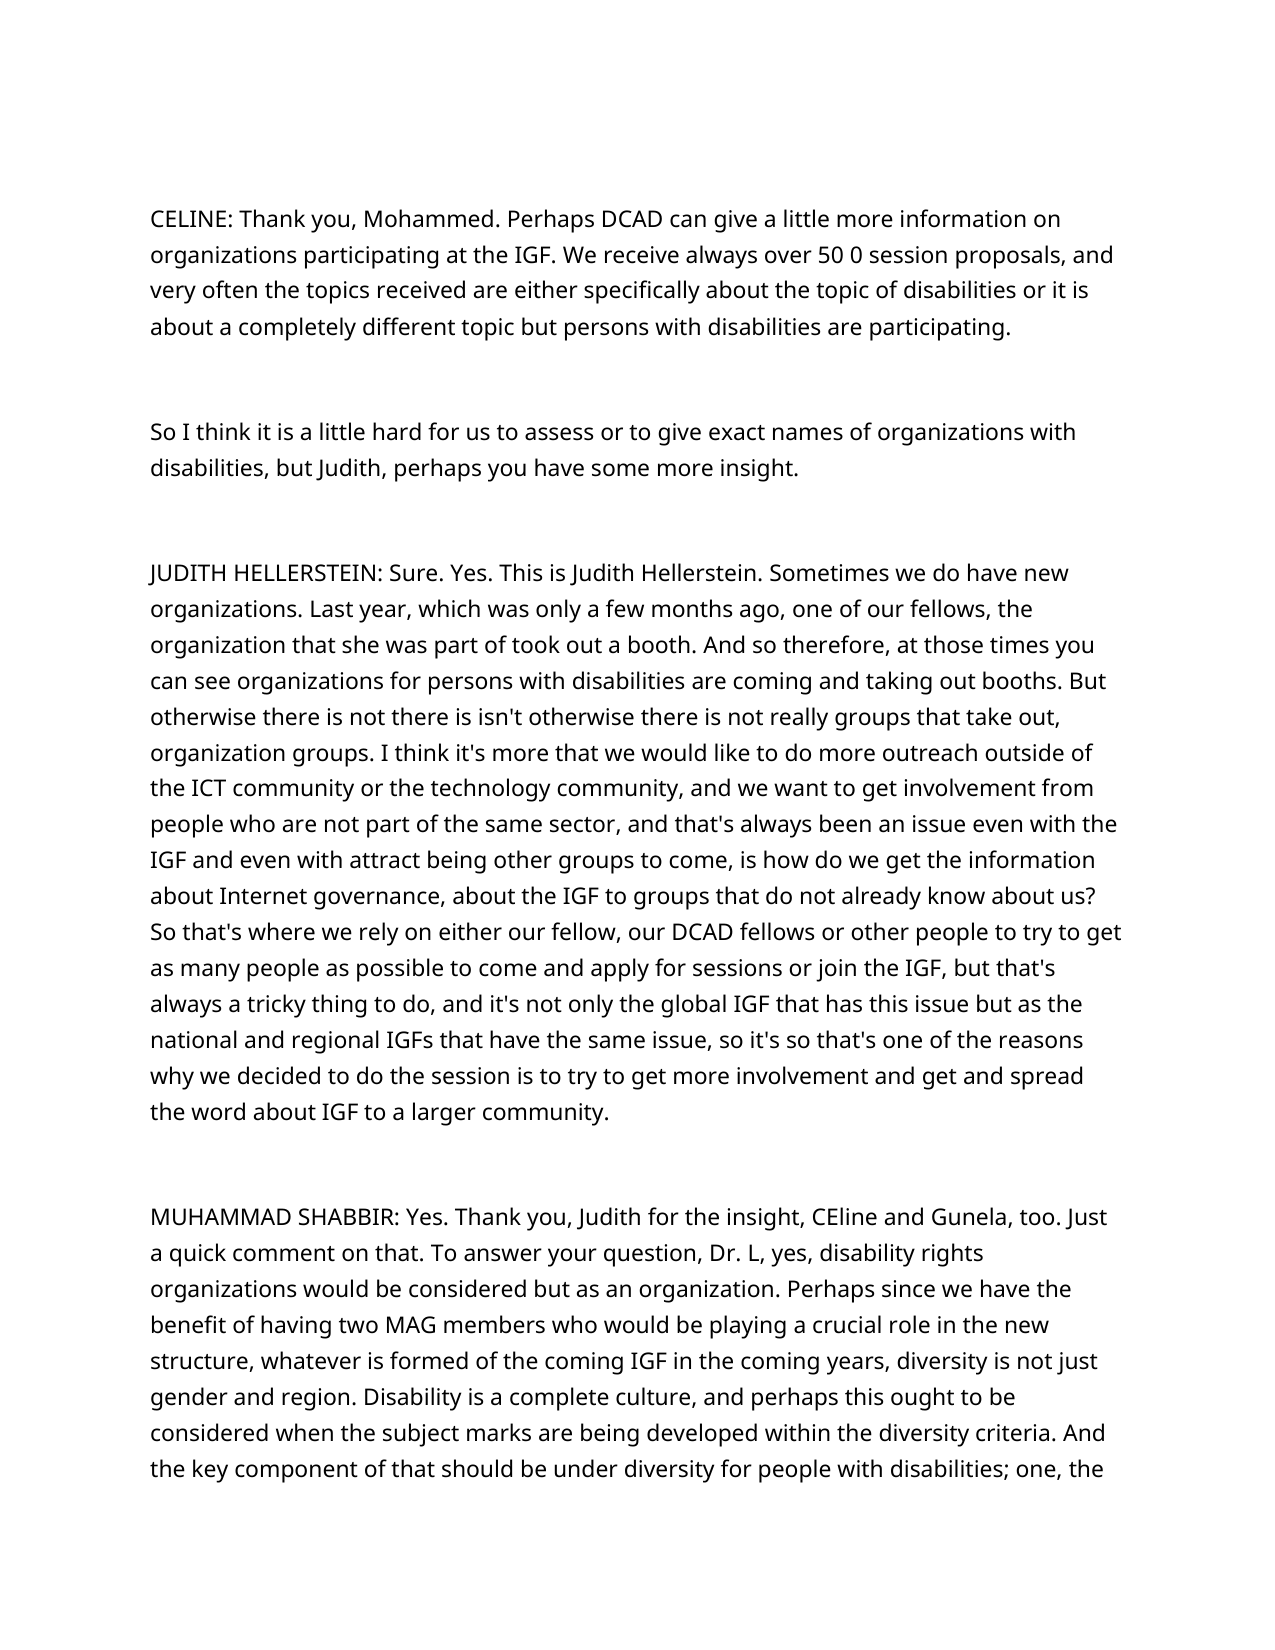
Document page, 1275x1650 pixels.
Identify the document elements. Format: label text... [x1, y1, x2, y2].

text So I think it is a little hard for us to assess or to give exact names of organizations with disabilities, but Judith, perhaps you have some more insight. [150, 416, 1125, 483]
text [150, 1201, 1125, 1484]
text JUDITH HELLERSTEIN: Sure. Yes. This is Judith Hellerstein. Sometimes we do have new organizations. Last year, which was only a few months ago, one of our fellows, the organization that she was part of took out a booth. And so therefore, at those times you can see organizations for persons with disabilities are coming and taking out booths. But otherwise there is not there is isn't otherwise there is not really groups that take out, organization groups. I think it's more that we would like to do more outreach outside of the ICT community or the technology community, and we want to get involvement from people who are not part of the same sector, and that's always been an issue even with the IGF and even with attract being other groups to come, is how do we get the information about Internet governance, about the IGF to groups that do not already know about us? So that's where we rely on either our fellow, our DCAD fellows or other people to try to get as many people as possible to come and apply for sessions or join the IGF, but that's always a tricky thing to do, and it's not only the global IGF that has this issue but as the national and regional IGFs that have the same issue, so it's so that's one of the reasons why we decided to do the session is to try to get more involvement and get and spread the word about IGF to a larger community. [150, 557, 1125, 1127]
text CELINE: Thank you, Mohammed. Perhaps DCAD can give a little more information on organizations participating at the IGF. We receive always over 50 0 session proposals, and very often the topics received are either specifically about the topic of disabilities or it is about a completely different topic but persons with disabilities are participating. [150, 203, 1125, 342]
